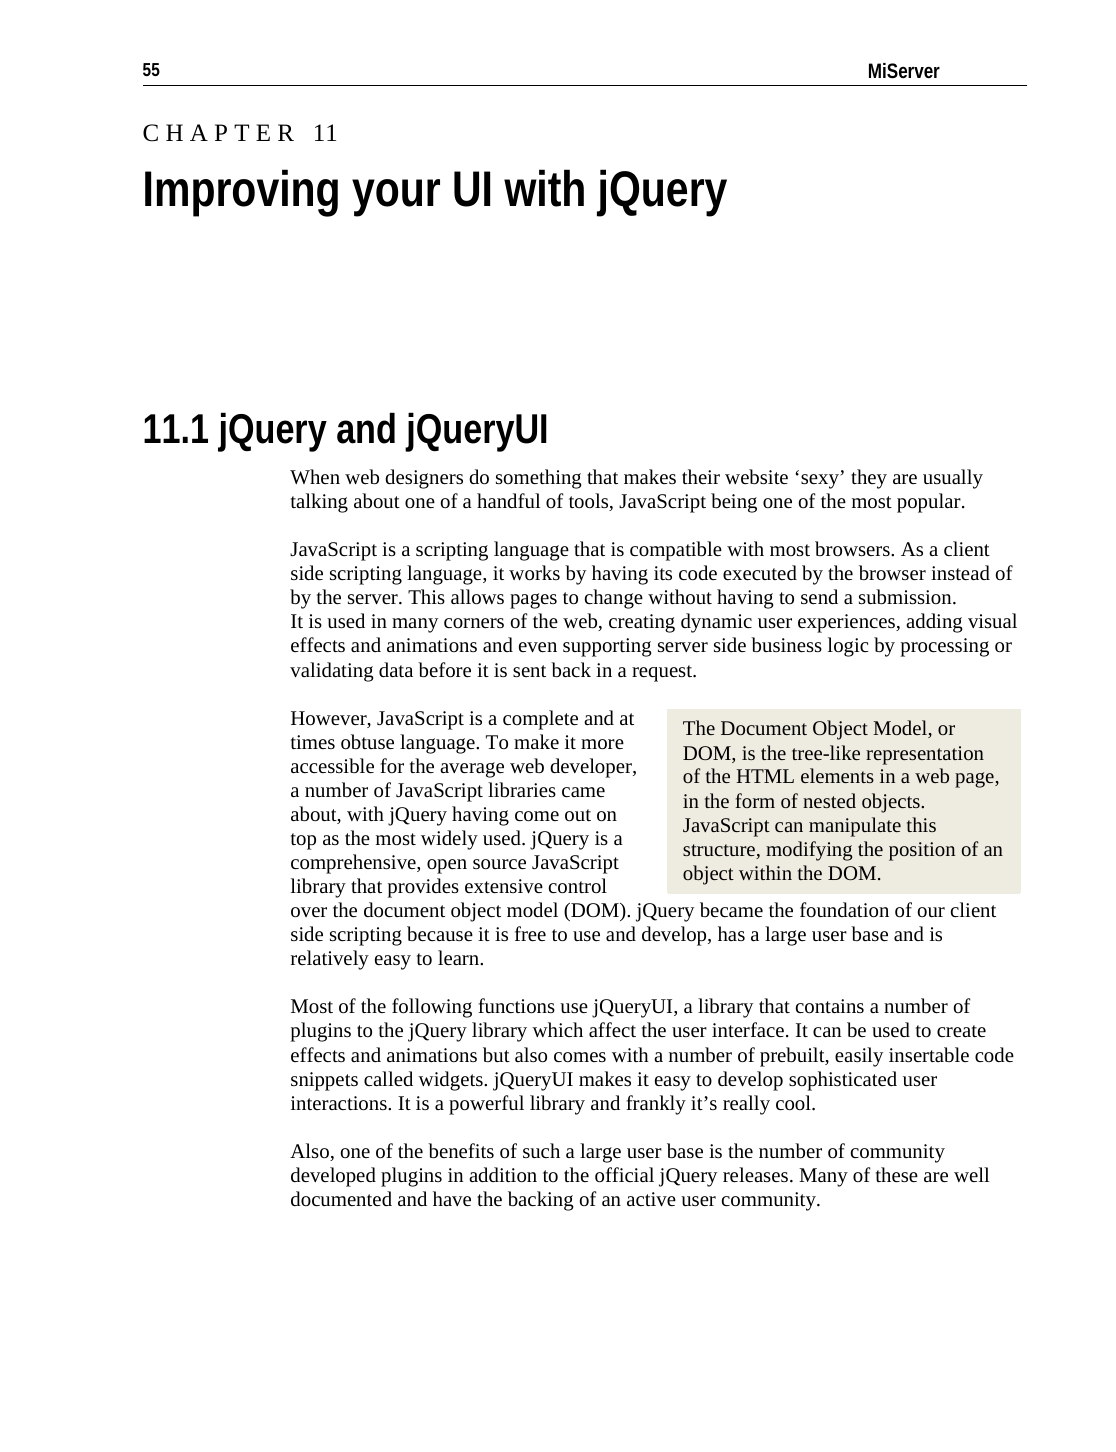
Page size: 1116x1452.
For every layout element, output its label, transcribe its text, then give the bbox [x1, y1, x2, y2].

text When web designers do something that makes their website ‘sexy’ they are usually talking about one of a handful of tools, JavaScript being one of the most popular. [290, 465, 1027, 513]
text It is used in many corners of the web, creating dynamic user experiences, adding visual effects and animations and even supporting server side business logic by processing or validating data before it is sent back in a request. [290, 609, 1027, 682]
text Also, one of the benefits of such a large user base is the number of community developed plugins in addition to the official jQuery releases. Many of these are well documented and have the backing of an active user community. [290, 1139, 1027, 1211]
text JavaScript is a scripting language that is compatible with most browsers. As a client side scripting language, it works by having its code executed by the browser instead of by the server. This allows pages to change without having to send a submission. [290, 537, 1027, 609]
text Most of the following functions use jQueryUI, a library that contains a number of plugins to the jQuery library which affect the user interface. It can be used to create effects and animations but also comes with a number of prebuilt, easily insertable code snippets called widgets. jQueryUI makes it easy to develop sophisticated user interactions. It is a powerful library and frankly it’s really cool. [290, 994, 1027, 1115]
subtitle 11.1 jQuery and jQueryUI [142, 405, 1027, 452]
subtitle C H A P T E R 11 [142, 118, 1027, 147]
text However, JavaScript is a complete and at times obtuse language. To make it more accessible for the average web developer, a number of JavaScript libraries came about, with jQuery having come out on top as the most widely used. jQuery is a comprehensive, open source JavaScript library that provides extensive control over the document object model (DOM). jQuery became the foundation of our client side scripting because it is free to use and develop, has a large user base and is relatively easy to learn. [290, 706, 1027, 970]
title Improving your UI with jQuery [142, 160, 1027, 217]
